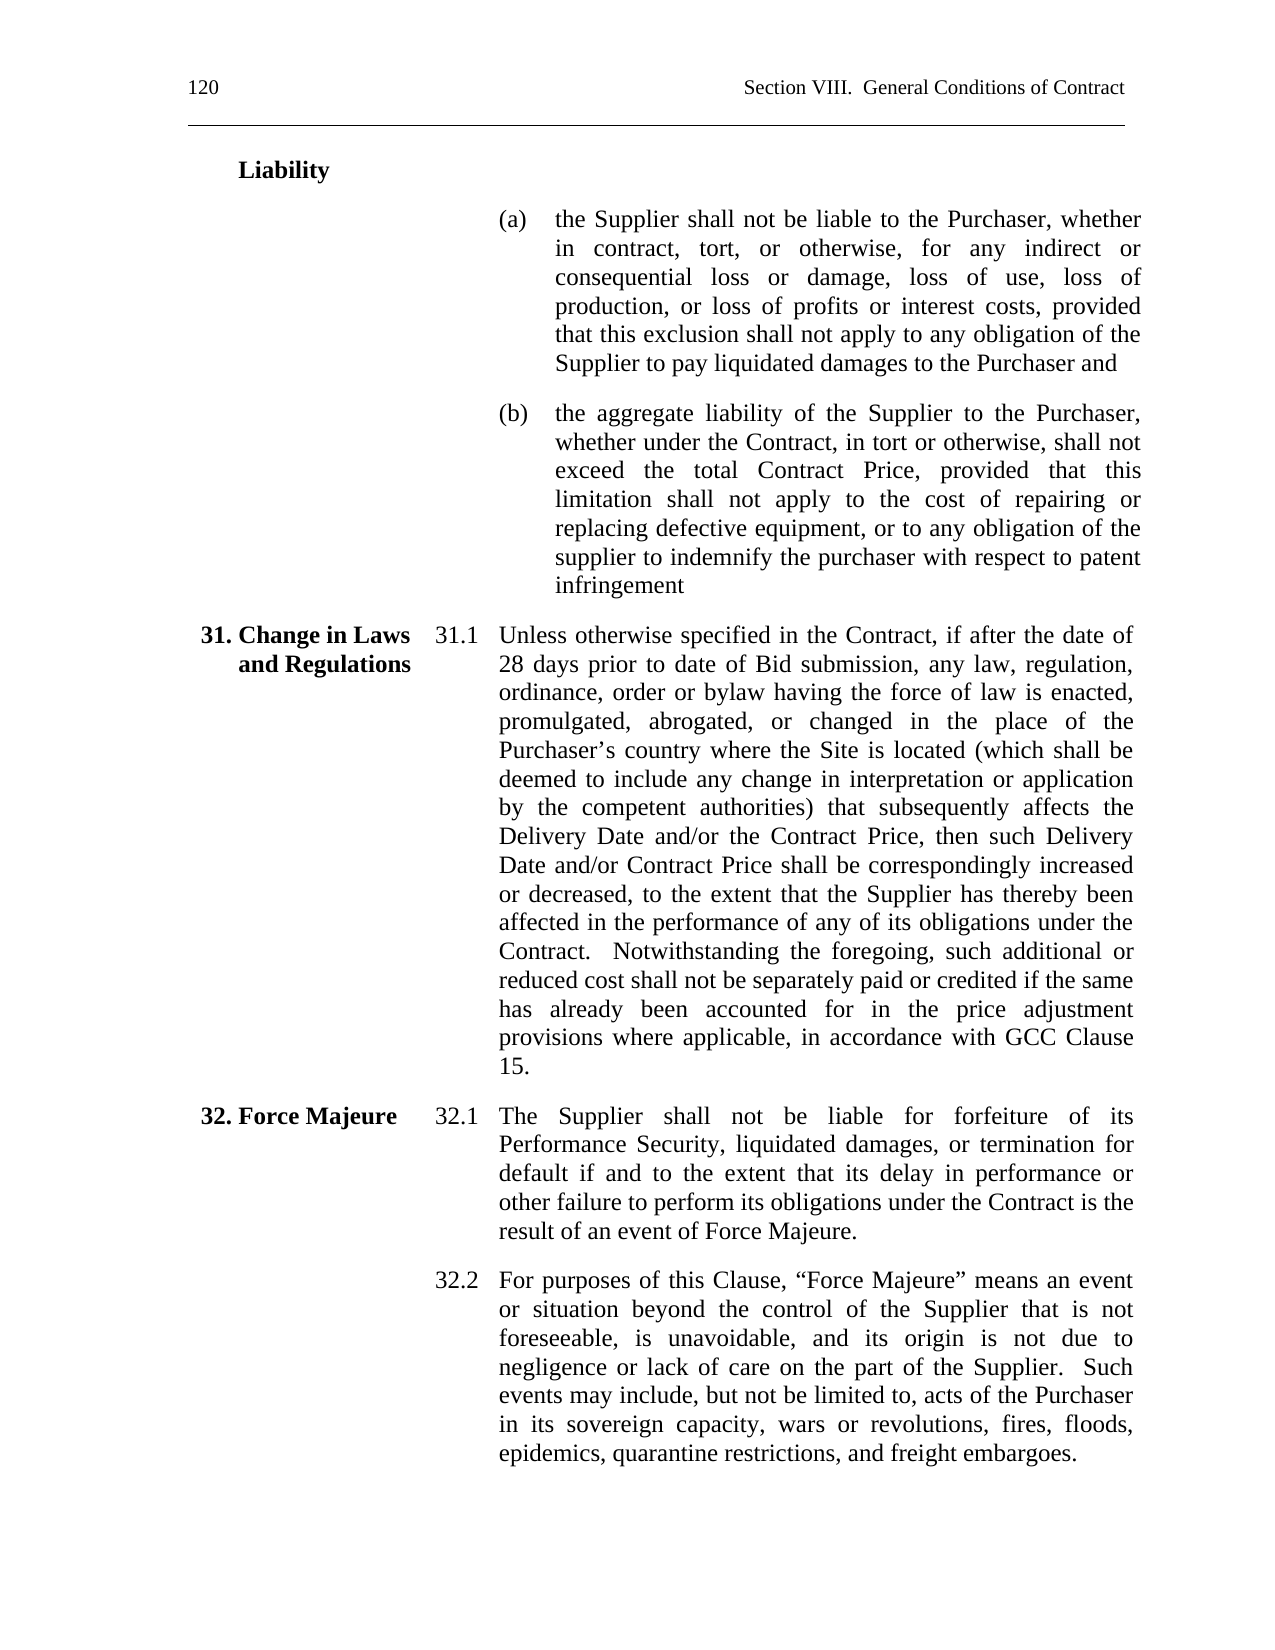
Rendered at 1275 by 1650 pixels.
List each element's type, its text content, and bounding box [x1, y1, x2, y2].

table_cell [189, 155, 424, 620]
table_cell 31. Change in Laws and Regulations [189, 620, 424, 1101]
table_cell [424, 1101, 1146, 1487]
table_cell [424, 155, 1146, 620]
table_cell 31.1 Unless otherwise specified in the Contract, if after the date of 28 days prior to date of Bid submission, any law, regulation, ordinance, order or bylaw having the force of law is enacted, promulgated, abrogated, or changed in the place of the Purchaser’s country where the Site is located (which shall be deemed to include any change in interpretation or application by the competent authorities) that subsequently affects the Delivery Date and/or the Contract Price, then such Delivery Date and/or Contract Price shall be correspondingly increased or decreased, to the extent that the Supplier has thereby been affected in the performance of any of its obligations under the Contract. Notwithstanding the foregoing, such additional or reduced cost shall not be separately paid or credited if the same has already been accounted for in the price adjustment provisions where applicable, in accordance with GCC Clause 15. [424, 620, 1146, 1101]
table_cell 32. Force Majeure [189, 1101, 424, 1487]
